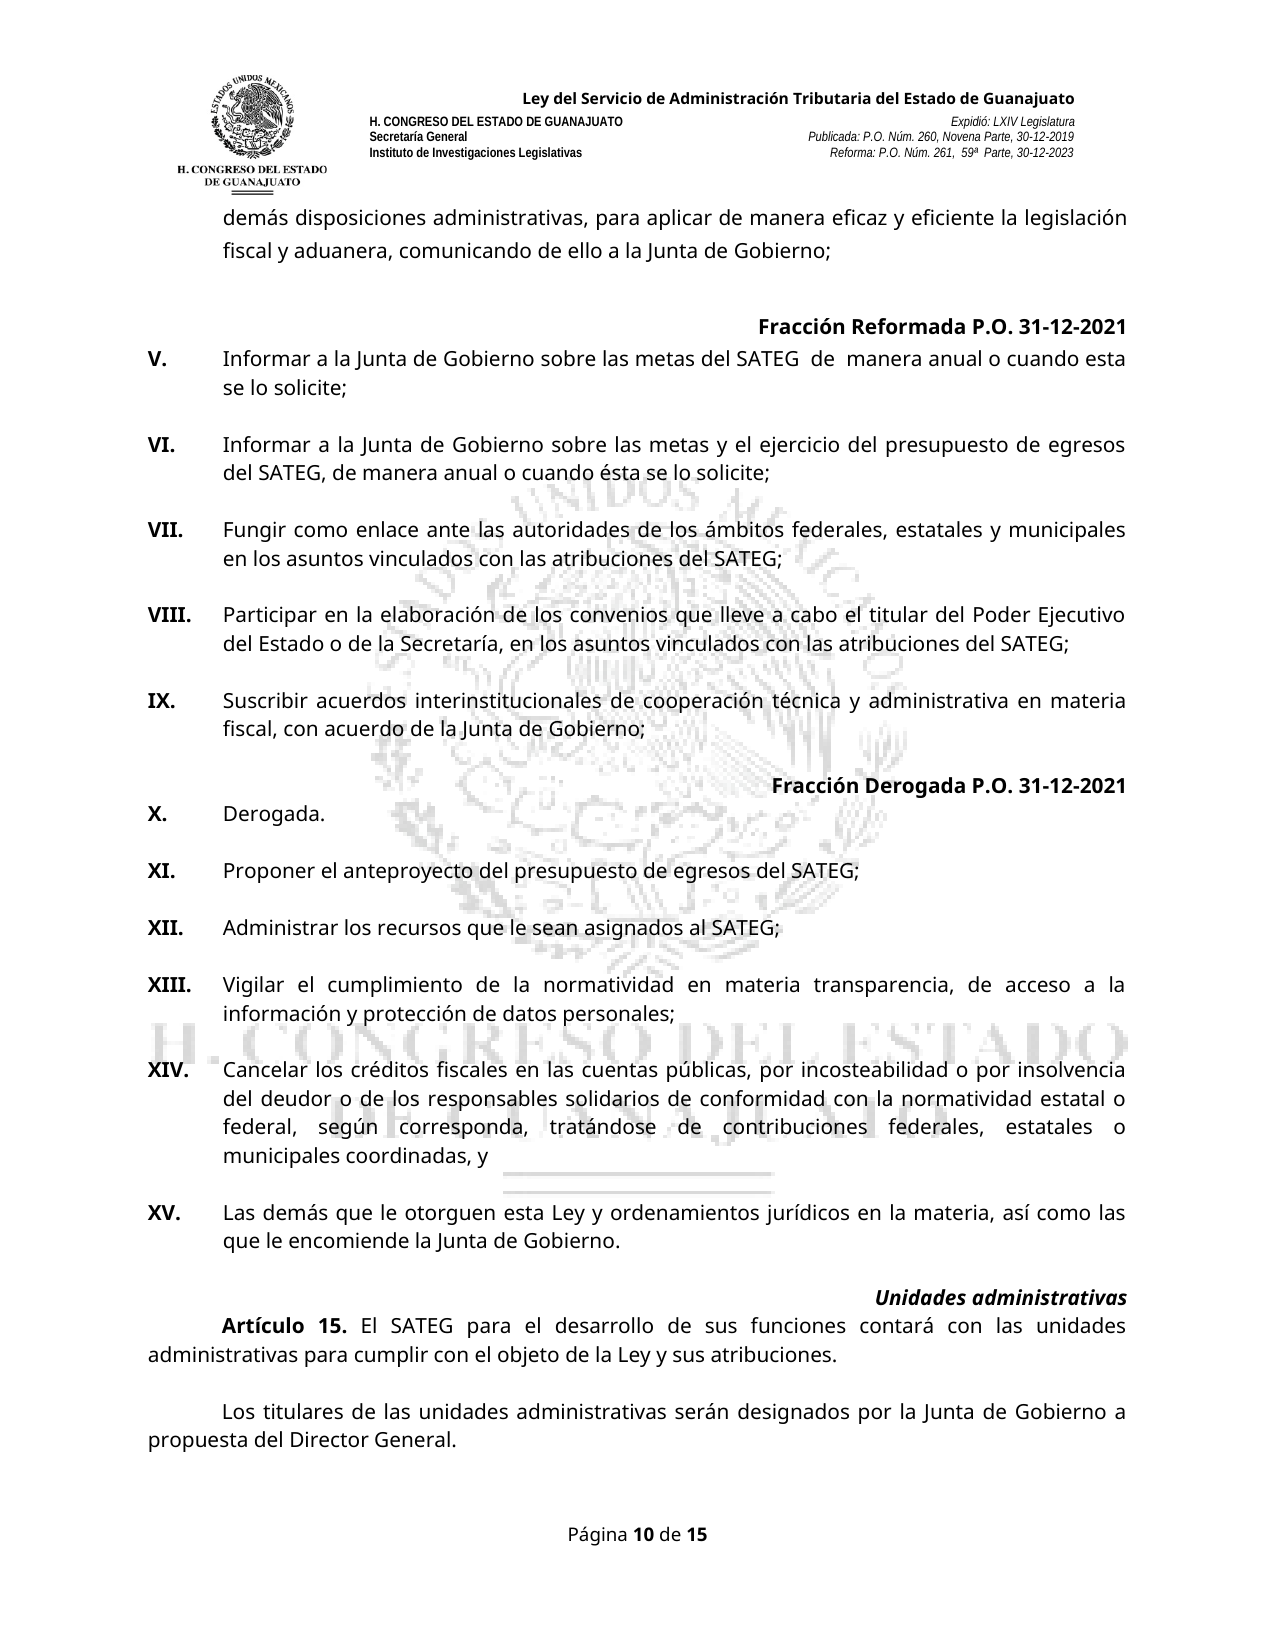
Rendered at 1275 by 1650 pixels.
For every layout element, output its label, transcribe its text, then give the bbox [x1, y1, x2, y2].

text Unidades administrativas [148, 1283, 1127, 1311]
list Suscribir acuerdos interinstitucionales de cooperación técnica y administrativa en materia fiscal, con acuerdo de la Junta de Gobierno; [148, 686, 1127, 743]
list Informar a la Junta de Gobierno sobre las metas y el ejercicio del presupuesto de egresos del SATEG, de manera anual o cuando ésta se lo solicite; [148, 430, 1127, 487]
list Fracción Reformada P.O. 31-12-2021 [223, 312, 1127, 340]
list Administrar los recursos que le sean asignados al SATEG; [148, 913, 1127, 942]
text Los titulares de las unidades administrativas serán designados por la Junta de Gobierno a propuesta del Director General. [148, 1397, 1127, 1454]
list Informar a la Junta de Gobierno sobre las metas del SATEG de manera anual o cuando esta se lo solicite; [148, 344, 1127, 401]
list Cancelar los créditos fiscales en las cuentas públicas, por incosteabilidad o por insolvencia del deudor o de los responsables solidarios de conformidad con la normatividad estatal o federal, según corresponda, tratándose de contribuciones federales, estatales o municipales coordinadas, y [148, 1056, 1127, 1169]
picture [177, 75, 327, 201]
list Participar en la elaboración de los convenios que lleve a cabo el titular del Poder Ejecutivo del Estado o de la Secretaría, en los asuntos vinculados con las atribuciones del SATEG; [148, 601, 1127, 657]
list Vigilar el cumplimiento de la normatividad en materia transparencia, de acceso a la información y protección de datos personales; [148, 970, 1127, 1027]
list Derogada. [148, 799, 1127, 828]
list Las demás que le otorguen esta Ley y ordenamientos jurídicos en la materia, así como las que le encomiende la Junta de Gobierno. [148, 1198, 1127, 1254]
list Fungir como enlace ante las autoridades de los ámbitos federales, estatales y municipales en los asuntos vinculados con las atribuciones del SATEG; [148, 515, 1127, 572]
text Artículo 15. El SATEG para el desarrollo de sus funciones contará con las unidades administrativas para cumplir con el objeto de la Ley y sus atribuciones. [148, 1311, 1127, 1368]
list Proponer el anteproyecto del presupuesto de egresos del SATEG; [148, 856, 1127, 885]
list Fracción Derogada P.O. 31-12-2021 [148, 771, 1127, 799]
